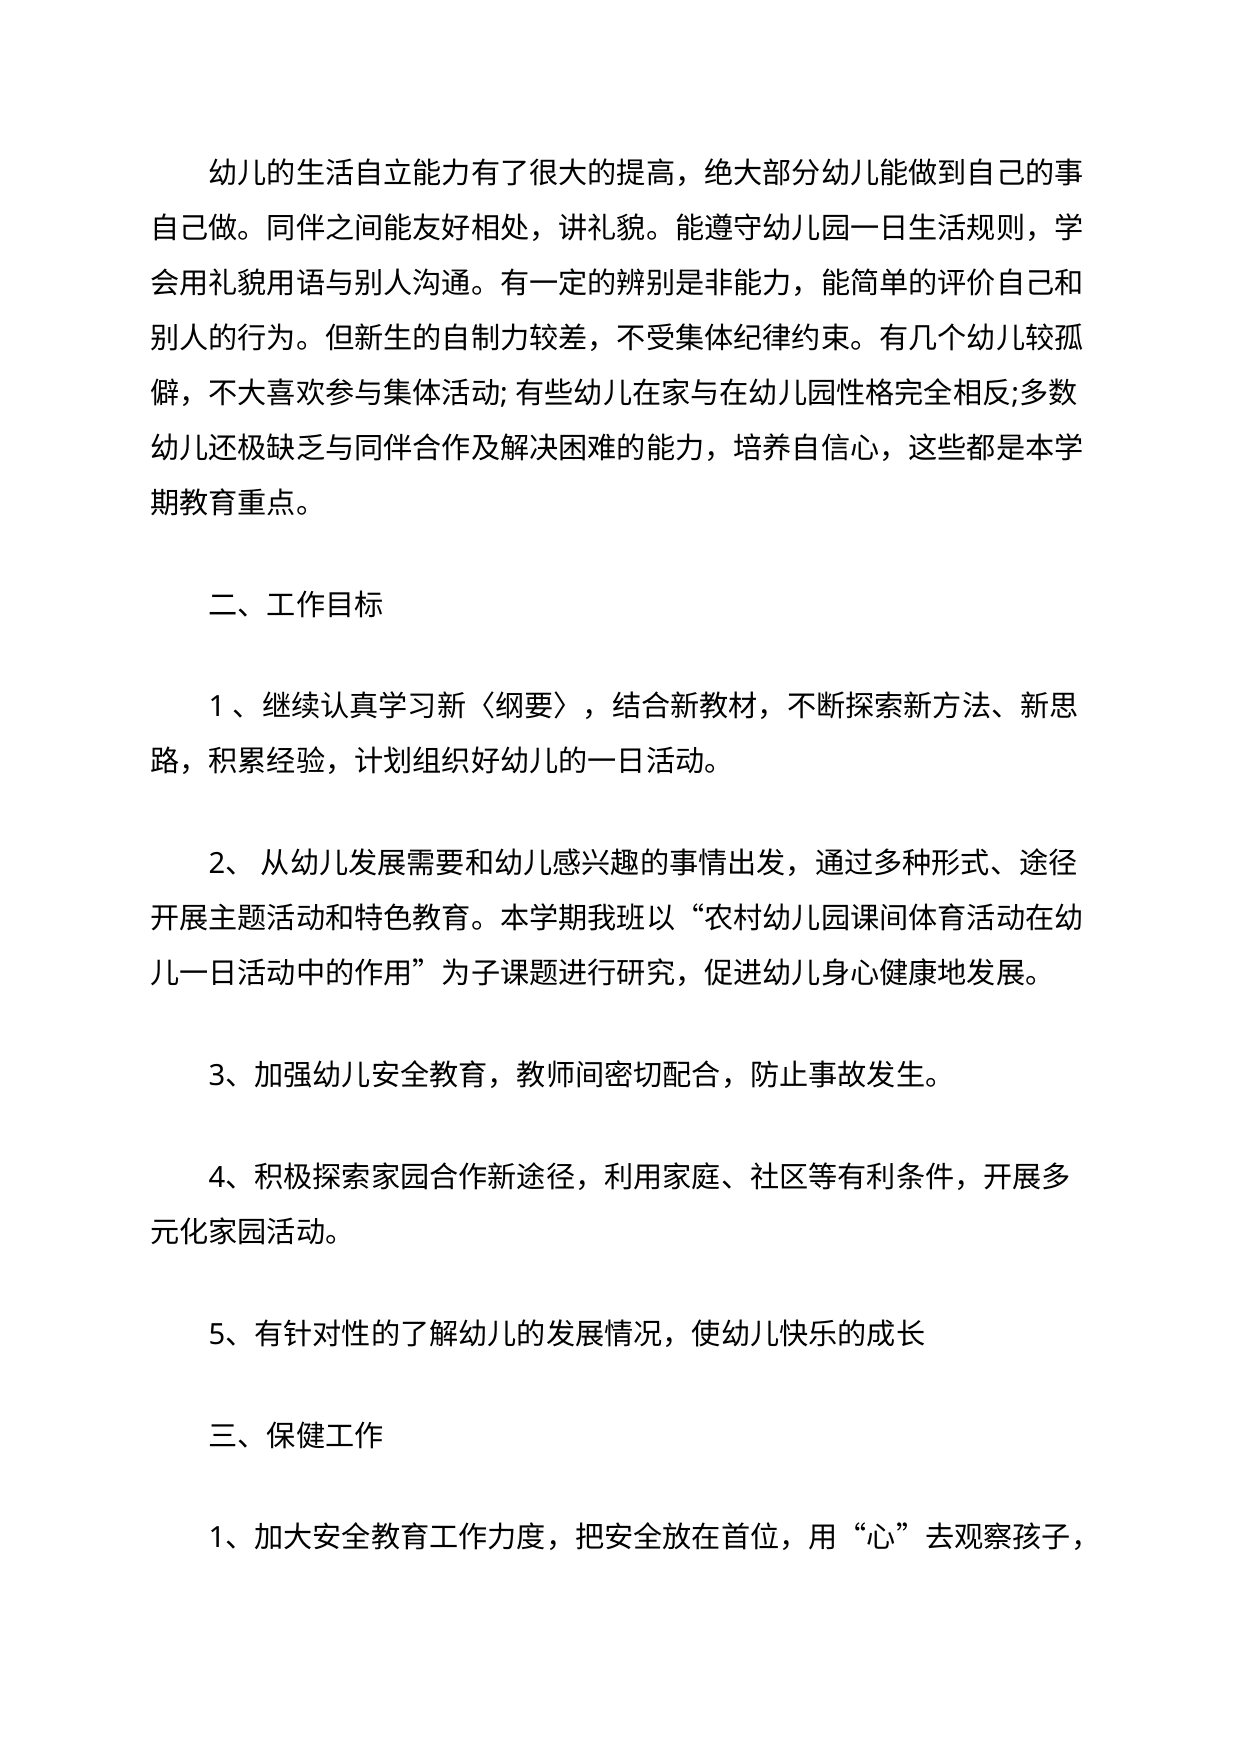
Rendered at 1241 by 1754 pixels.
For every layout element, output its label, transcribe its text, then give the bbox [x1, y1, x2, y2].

text 3、加强幼儿安全教育，教师间密切配合，防止事故发生。 [150, 1051, 1090, 1094]
text 幼儿的生活自立能力有了很大的提高，绝大部分幼儿能做到自己的事自己做。同伴之间能友好相处，讲礼貌。能遵守幼儿园一日生活规则，学会用礼貌用语与别人沟通。有一定的辨别是非能力，能简单的评价自己和别人的行为。但新生的自制力较差，不受集体纪律约束。有几个幼儿较孤僻，不大喜欢参与集体活动; 有些幼儿在家与在幼儿园性格完全相反;多数幼儿还极缺乏与同伴合作及解决困难的能力，培养自信心，这些都是本学期教育重点。 [150, 150, 1090, 522]
text 二、工作目标 [150, 581, 1090, 623]
text 1 、继续认真学习新〈纲要〉，结合新教材，不断探索新方法、新思路，积累经验，计划组织好幼儿的一日活动。 [150, 683, 1090, 780]
text 4、积极探索家园合作新途径，利用家庭、社区等有利条件，开展多元化家园活动。 [150, 1153, 1090, 1251]
text 5、有针对性的了解幼儿的发展情况，使幼儿快乐的成长 [150, 1310, 1090, 1353]
text 三、保健工作 [150, 1412, 1090, 1454]
text 2、 从幼儿发展需要和幼儿感兴趣的事情出发，通过多种形式、途径开展主题活动和特色教育。本学期我班以“农村幼儿园课间体育活动在幼儿一日活动中的作用”为子课题进行研究，促进幼儿身心健康地发展。 [150, 840, 1090, 992]
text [150, 1514, 1090, 1556]
